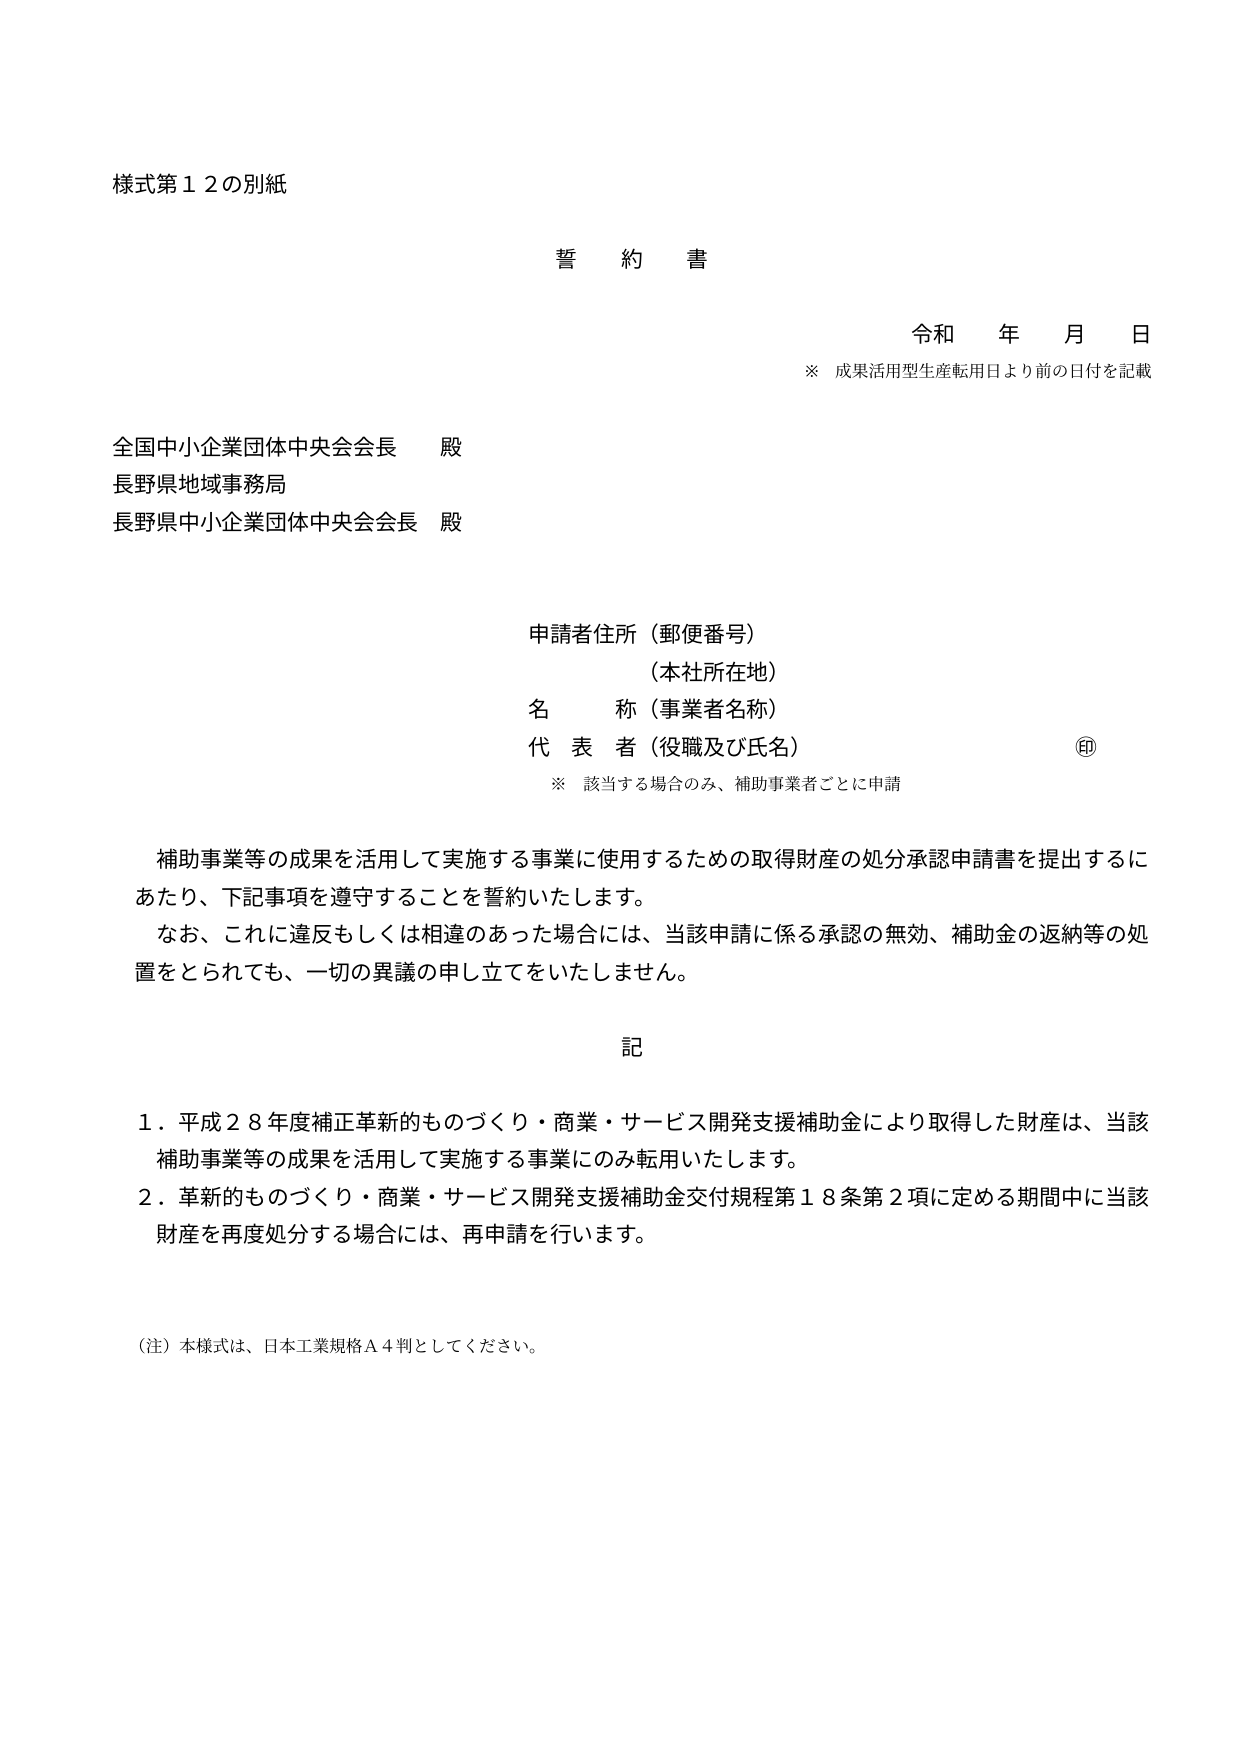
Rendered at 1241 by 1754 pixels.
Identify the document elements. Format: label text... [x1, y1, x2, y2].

text （注）本様式は、日本工業規格Ａ４判としてください。 [112, 1327, 1152, 1364]
text ２．革新的ものづくり・商業・サービス開発支援補助金交付規程第１８条第２項に定める期間中に当該財産を再度処分する場合には、再申請を行います。 [112, 1177, 1152, 1252]
text （本社所在地） [134, 652, 1152, 689]
text 全国中小企業団体中央会会長 殿 [112, 427, 1152, 464]
text 補助事業等の成果を活用して実施する事業に使用するための取得財産の処分承認申請書を提出するにあたり、下記事項を遵守することを誓約いたします。 [112, 839, 1152, 914]
text 誓 約 書 [112, 239, 1152, 277]
text 長野県中小企業団体中央会会長 殿 [112, 502, 1152, 539]
text ※ 該当する場合のみ、補助事業者ごとに申請 [134, 764, 1152, 802]
text 令和 年 月 日 [112, 314, 1152, 352]
text 代 表 者（役職及び氏名） ㊞ [112, 727, 1152, 764]
text ※ 成果活用型生産転用日より前の日付を記載 [112, 352, 1152, 389]
text なお、これに違反もしくは相違のあった場合には、当該申請に係る承認の無効、補助金の返納等の処置をとられても、一切の異議の申し立てをいたしません。 [112, 914, 1152, 989]
text 名 称（事業者名称） [134, 689, 1152, 727]
text 申請者住所（郵便番号） [112, 614, 1152, 652]
text １．平成２８年度補正革新的ものづくり・商業・サービス開発支援補助金により取得した財産は、当該補助事業等の成果を活用して実施する事業にのみ転用いたします。 [112, 1102, 1152, 1177]
text 記 [112, 1027, 1152, 1064]
text 長野県地域事務局 [112, 464, 1152, 502]
text 様式第１２の別紙 [112, 164, 1152, 202]
